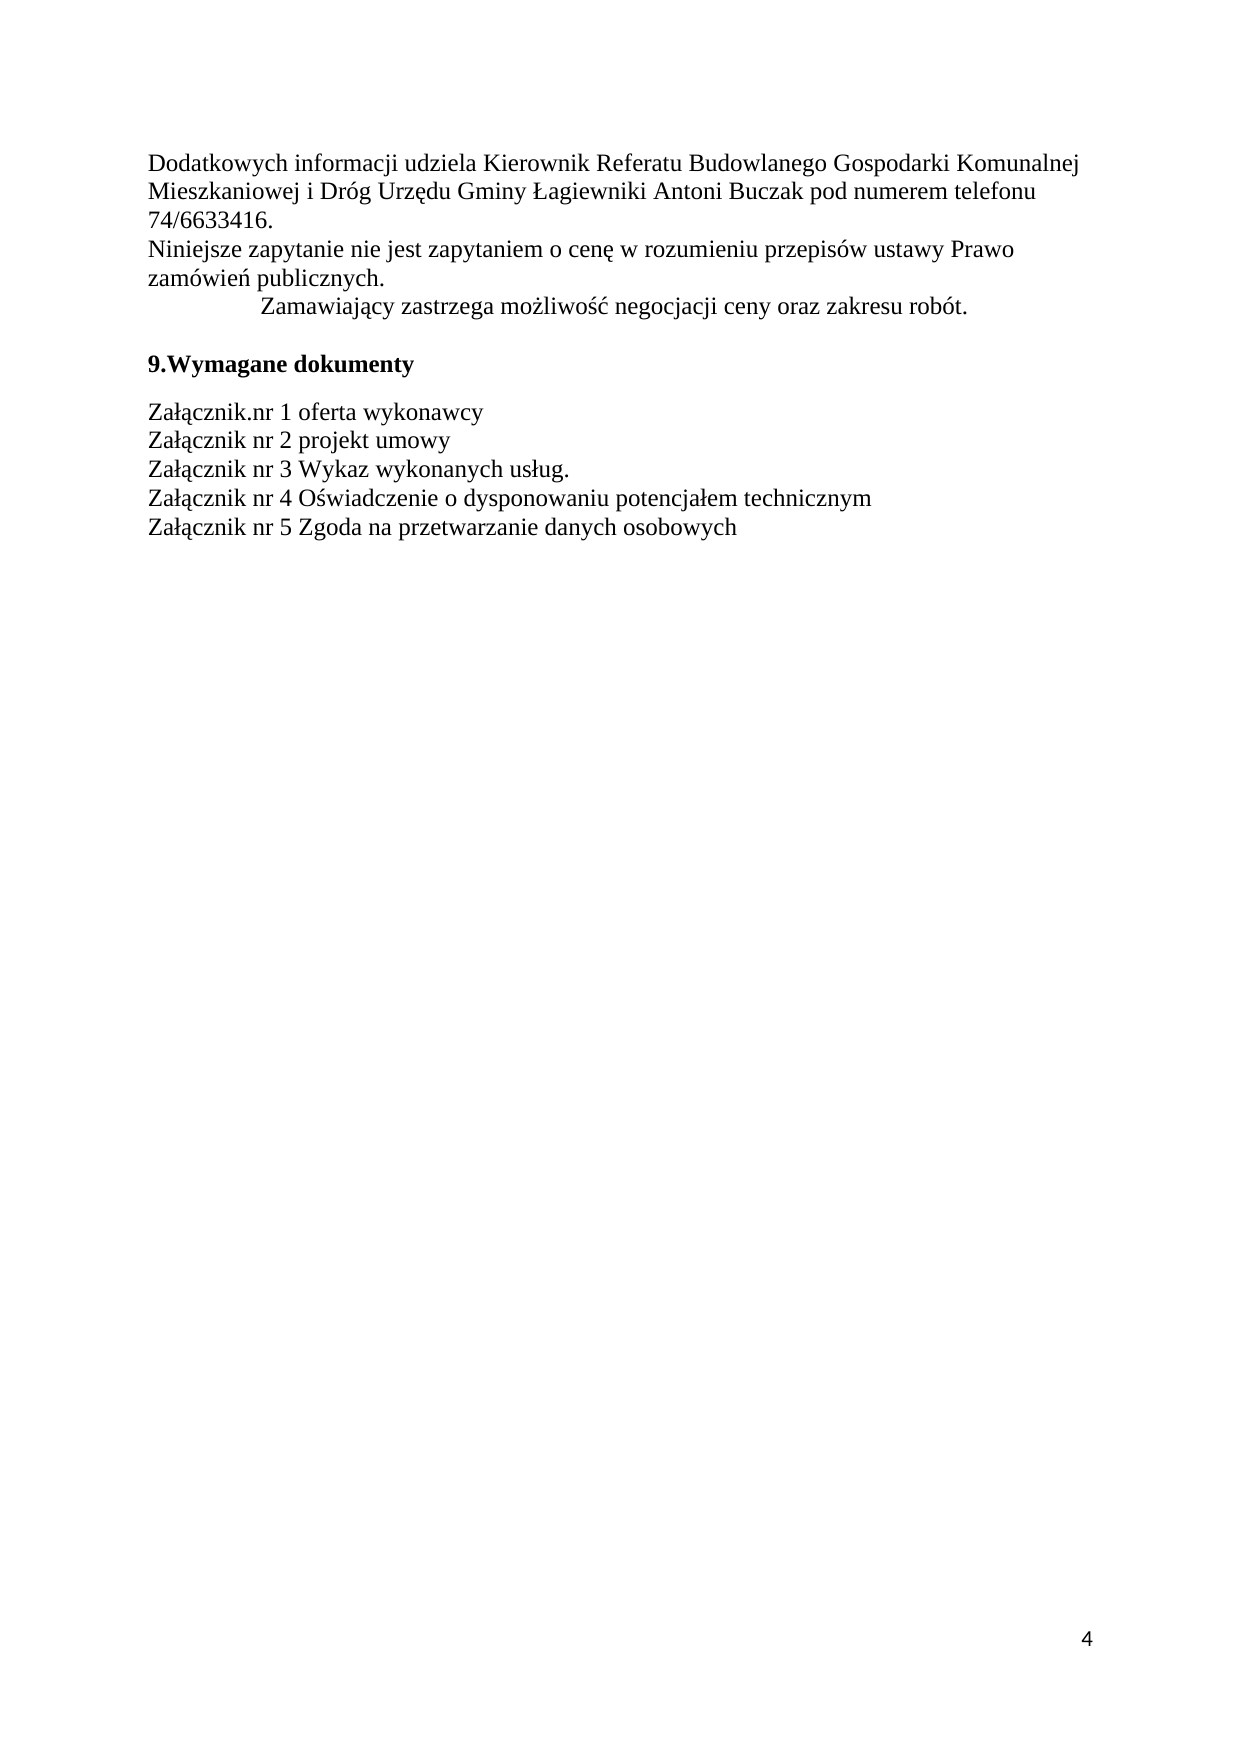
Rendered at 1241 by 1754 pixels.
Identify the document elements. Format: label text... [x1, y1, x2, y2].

text Załącznik nr 3 Wykaz wykonanych usług. [148, 454, 1093, 483]
text Zamawiający zastrzega możliwość negocjacji ceny oraz zakresu robót. [260, 291, 1093, 320]
text Niniejsze zapytanie nie jest zapytaniem o cenę w rozumieniu przepisów ustawy Prawo zamówień publicznych. [148, 234, 1093, 291]
text Dodatkowych informacji udziela Kierownik Referatu Budowlanego Gospodarki Komunalnej Mieszkaniowej i Dróg Urzędu Gminy Łagiewniki Antoni Buczak pod numerem telefonu 74/6633416. [148, 148, 1093, 234]
text Załącznik nr 5 Zgoda na przetwarzanie danych osobowych [148, 512, 1093, 540]
text Załącznik nr 2 projekt umowy [148, 425, 1093, 454]
text Załącznik.nr 1 oferta wykonawcy [148, 397, 1093, 425]
text Załącznik nr 4 Oświadczenie o dysponowaniu potencjałem technicznym [148, 483, 1093, 512]
text 9.Wymagane dokumenty [148, 349, 1093, 378]
